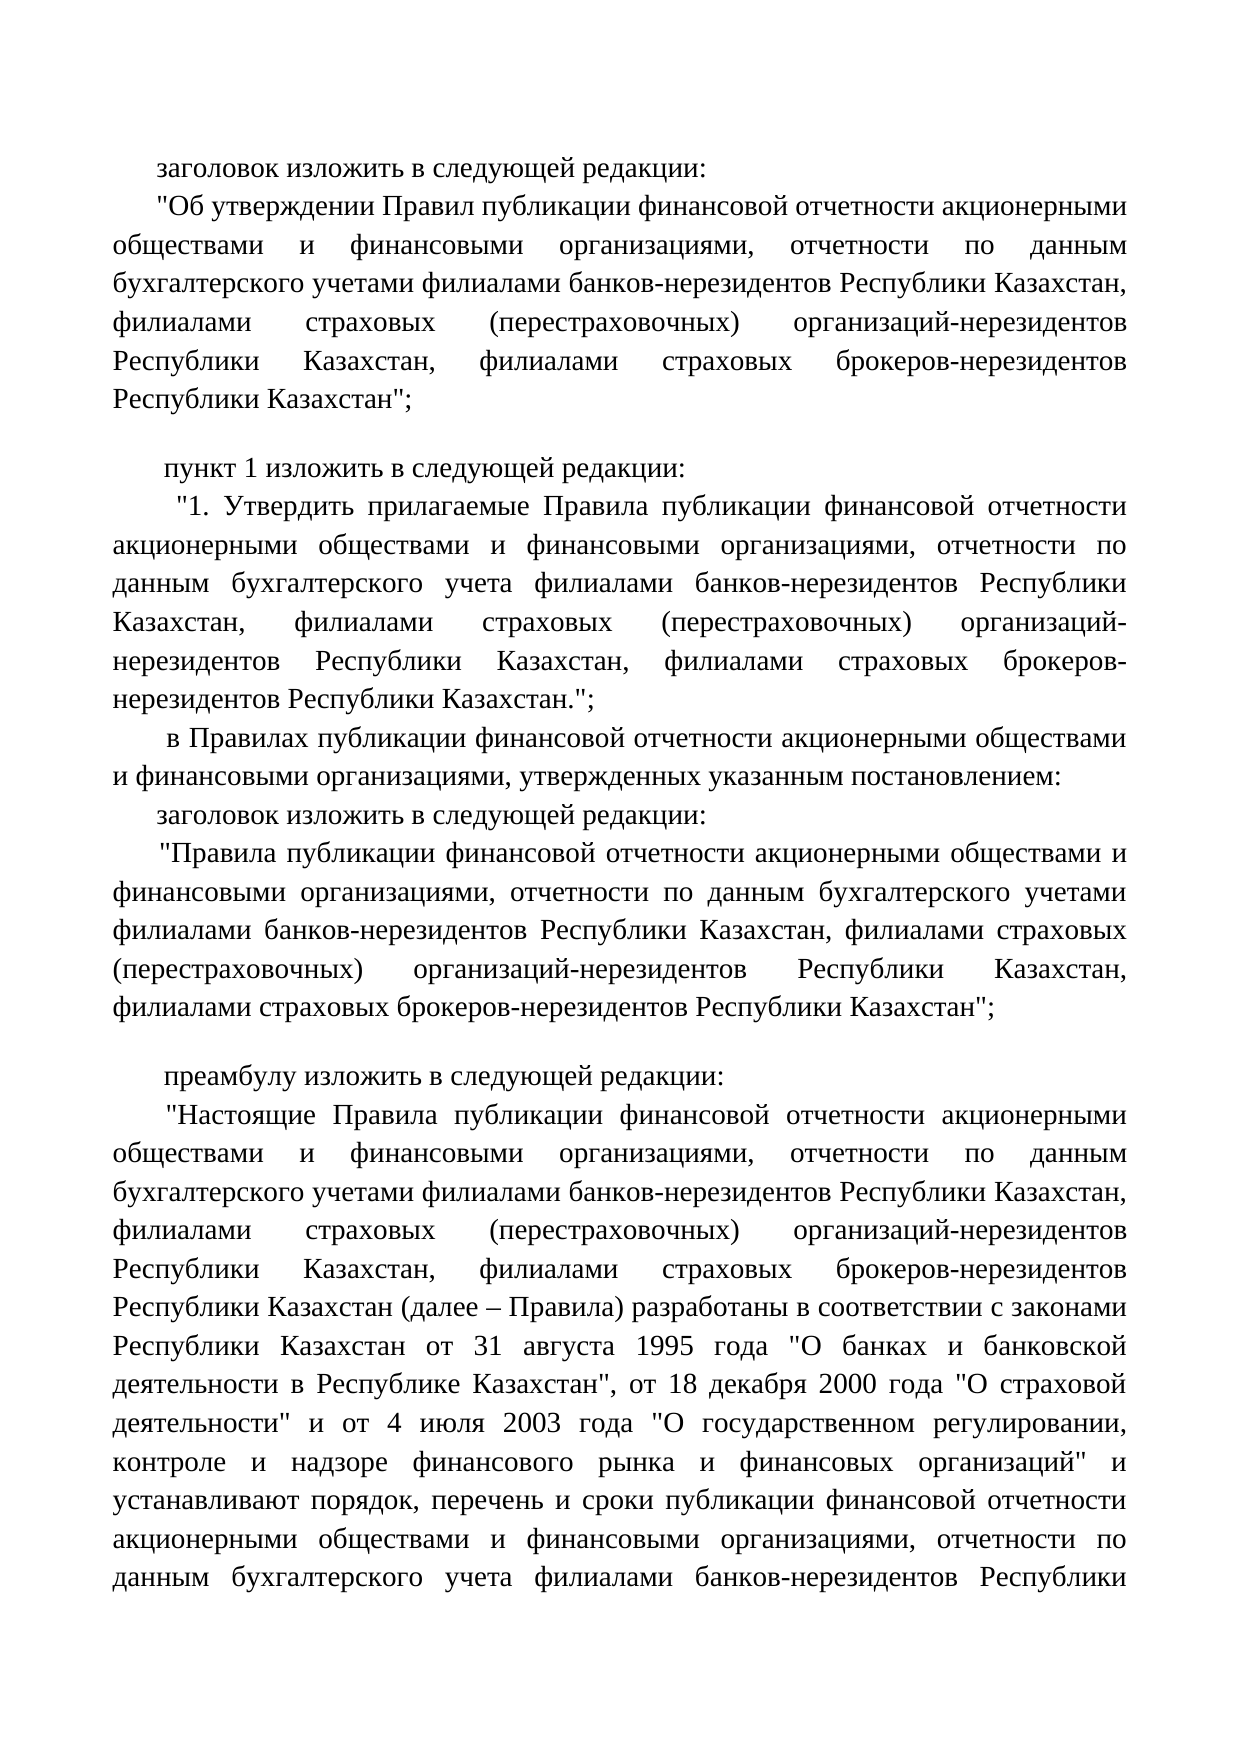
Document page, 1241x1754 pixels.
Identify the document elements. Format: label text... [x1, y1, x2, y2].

text заголовок изложить в следующей редакции: [112, 150, 1128, 183]
text "Об утверждении Правил публикации финансовой отчетности акционерными обществами и финансовыми организациями, отчетности по данным бухгалтерского учетами филиалами банков-нерезидентов Республики Казахстан, филиалами страховых (перестраховочных) организаций-нерезидентов Республики Казахстан, филиалами страховых брокеров-нерезидентов Республики Казахстан"; [112, 188, 1128, 415]
text преамбулу изложить в следующей редакции: [112, 1058, 1128, 1092]
text "Правила публикации финансовой отчетности акционерными обществами и финансовыми организациями, отчетности по данным бухгалтерского учетами филиалами банков-нерезидентов Республики Казахстан, филиалами страховых (перестраховочных) организаций-нерезидентов Республики Казахстан, филиалами страховых брокеров-нерезидентов Республики Казахстан"; [112, 835, 1128, 1023]
text "1. Утвердить прилагаемые Правила публикации финансовой отчетности акционерными обществами и финансовыми организациями, отчетности по данным бухгалтерского учета филиалами банков-нерезидентов Республики Казахстан, филиалами страховых (перестраховочных) организаций-нерезидентов Республики Казахстан, филиалами страховых брокеров-нерезидентов Республики Казахстан."; [112, 488, 1128, 715]
text пункт 1 изложить в следующей редакции: [112, 450, 1128, 483]
text заголовок изложить в следующей редакции: [112, 797, 1128, 830]
text в Правилах публикации финансовой отчетности акционерными обществами и финансовыми организациями, утвержденных указанным постановлением: [112, 720, 1128, 792]
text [112, 1097, 1128, 1593]
